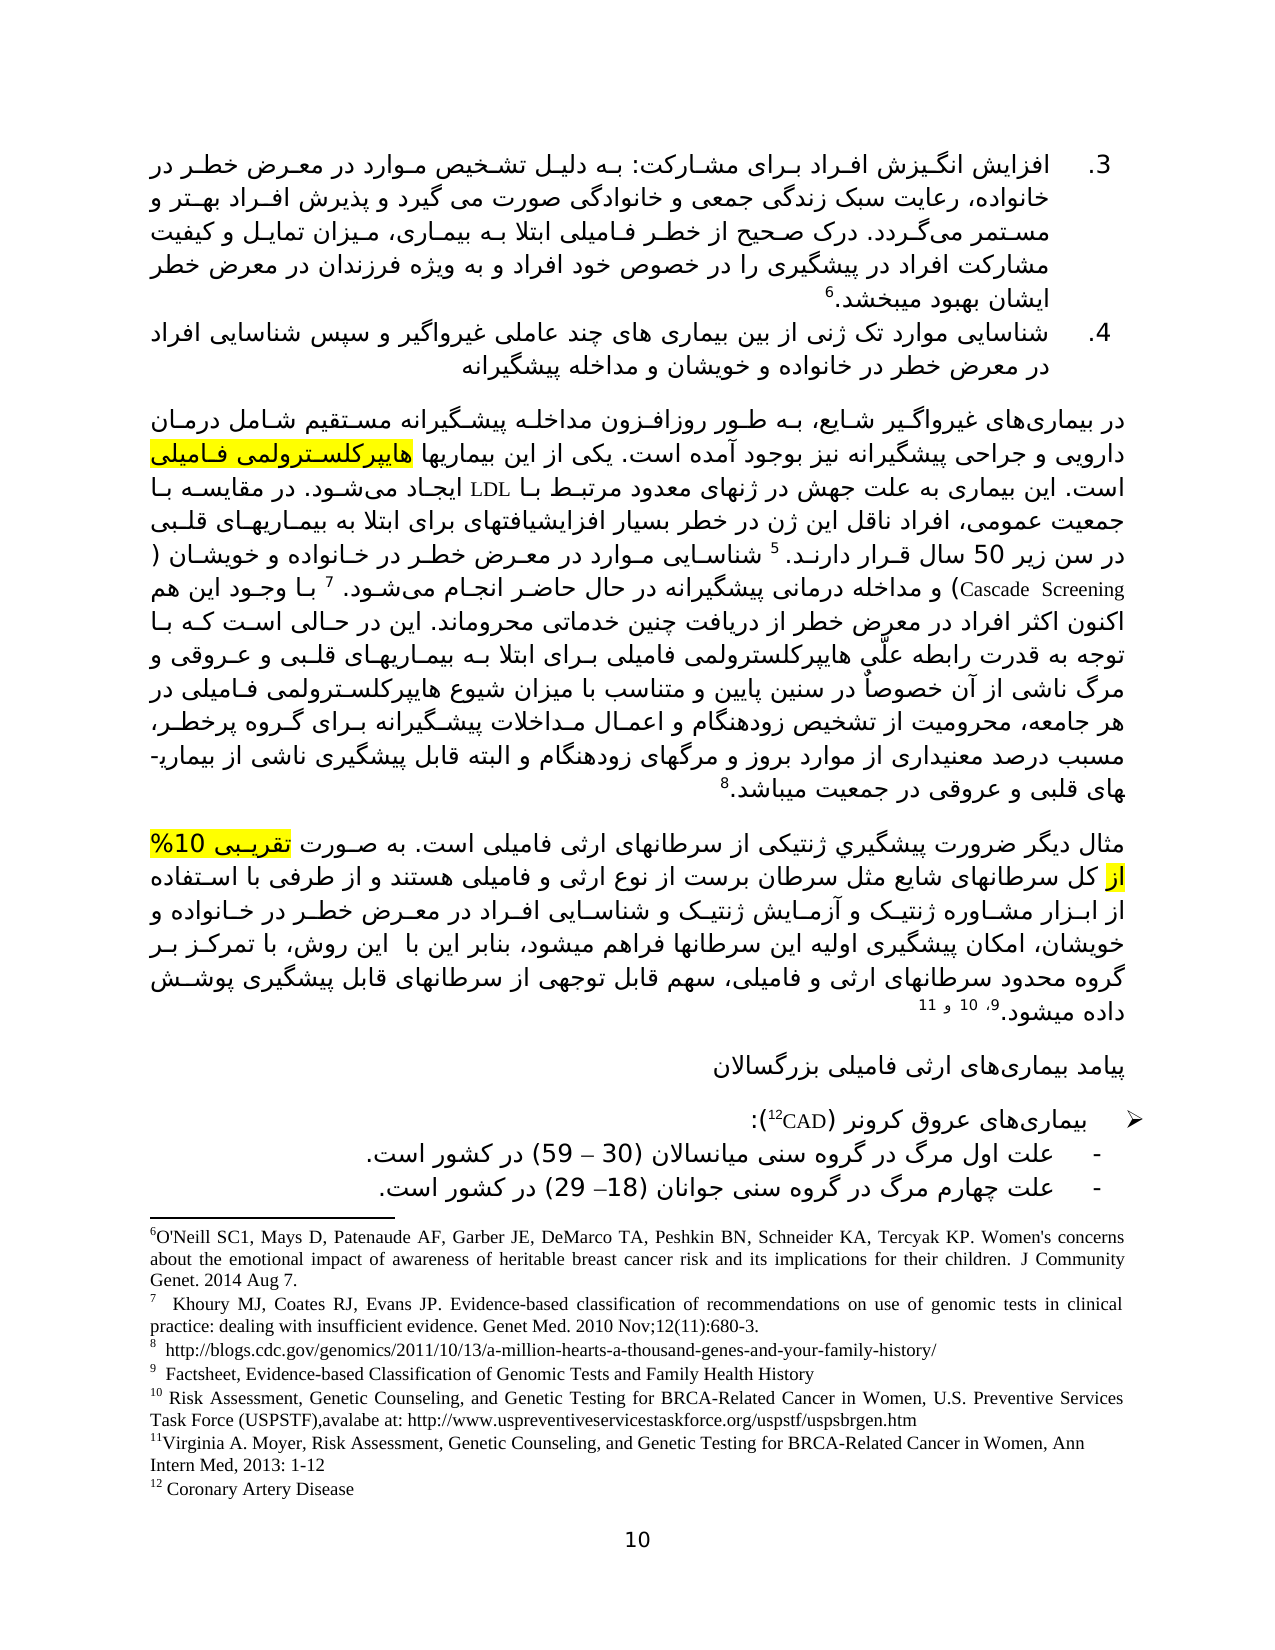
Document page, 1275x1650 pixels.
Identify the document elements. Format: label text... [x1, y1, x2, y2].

text مثال دیگر ضرورت پيشگيري ژنتیکی از سرطانهای ارثی فامیلی است. به صورت تقریبی 10% از کل سرطانهای شایع مثل سرطان برست از نوع ارثی و فامیلی هستند و از طرفی با استفاده از ابزار مشاوره ژنتیک و آزمایش ژنتیک و شناسایی افراد در معرض خطر در خانواده و خویشان، امکان پیشگیری اولیه این سرطانها فراهم میشود، بنابر این با این روش، با تمرکز بر گروه محدود سرطانهای ارثی و فامیلی، سهم قابل توجهی از سرطانهای قابل پیشگیری پوشش داده میشود.، و [150, 829, 1125, 1026]
list بیماری‌های عروق کرونر (CAD): [150, 1105, 1125, 1134]
list شناسایی موارد تک ژنی از بین بیماری های چند عاملی غیرواگیر و سپس شناسایی افراد در معرض خطر در خانواده و خویشان و مداخله پیشگیرانه [150, 318, 1087, 380]
text پیامد بیماری‌های ارثی فامیلی بزرگسالان [150, 1051, 1125, 1080]
list علت اول مرگ در گروه سنی میانسالان (30 – 59) در کشور است. [150, 1139, 1092, 1168]
list افزايش انگیزش افراد برای مشارکت: به دلیل تشخیص موارد در معرض خطر در خانواده، رعایت سبک زندگی جمعی و خانوادگی صورت می گیرد و پذیرش افراد بهتر و مستمر می‌گردد. درک صحیح از خطر فامیلی ابتلا به بیماری، میزان تمایل و کیفیت مشارکت افراد در پیشگیری را در خصوص خود افراد و به ویژه فرزندان در معرض خطر ایشان بهبود میبخشد. [150, 150, 1087, 313]
text در بیماری‌های غیرواگیر شایع، به طور روزافزون مداخله پیشگیرانه مستقیم شامل درمان دارویی و جراحی پیشگیرانه نیز بوجود آمده است. یکی از این بیماریها هایپرکلسترولمی فامیلی است. این بیماری به علت جهش در ژنهای معدود مرتبط با LDL ایجاد می‌شود. در مقایسه با جمعیت عمومی، افراد ناقل این ژن در خطر بسیار افزایشیافتهای برای ابتلا به بیماریهای قلبی در سن زیر 50 سال قرار دارند. 5 شناسایی موارد در معرض خطر در خانواده و خویشان (Cascade Screening) و مداخله درمانی پیشگیرانه در حال حاضر انجام می‌شود. با وجود این هم اکنون اکثر افراد در معرض خطر از دریافت چنین خدماتی محروماند. این در حالی است که با توجه به قدرت رابطه علّی هایپرکلسترولمی فامیلی برای ابتلا به بیماریهای قلبی و عروقی و مرگ ناشی از آن خصوصاٌ در سنین پایین و متناسب با میزان شیوع هایپرکلسترولمی فامیلی در هر جامعه، محرومیت از تشخیص زودهنگام و اعمال مداخلات پیشگیرانه برای گروه پرخطر، مسبب درصد معنیداری از موارد بروز و مرگهای زودهنگام و البته قابل پیشگیری ناشی از بیماریهای قلبی و عروقی در جمعیت میباشد. [150, 406, 1125, 804]
list علت چهارم مرگ در گروه سنی جوانان (18– 29) در کشور است. [150, 1173, 1092, 1202]
